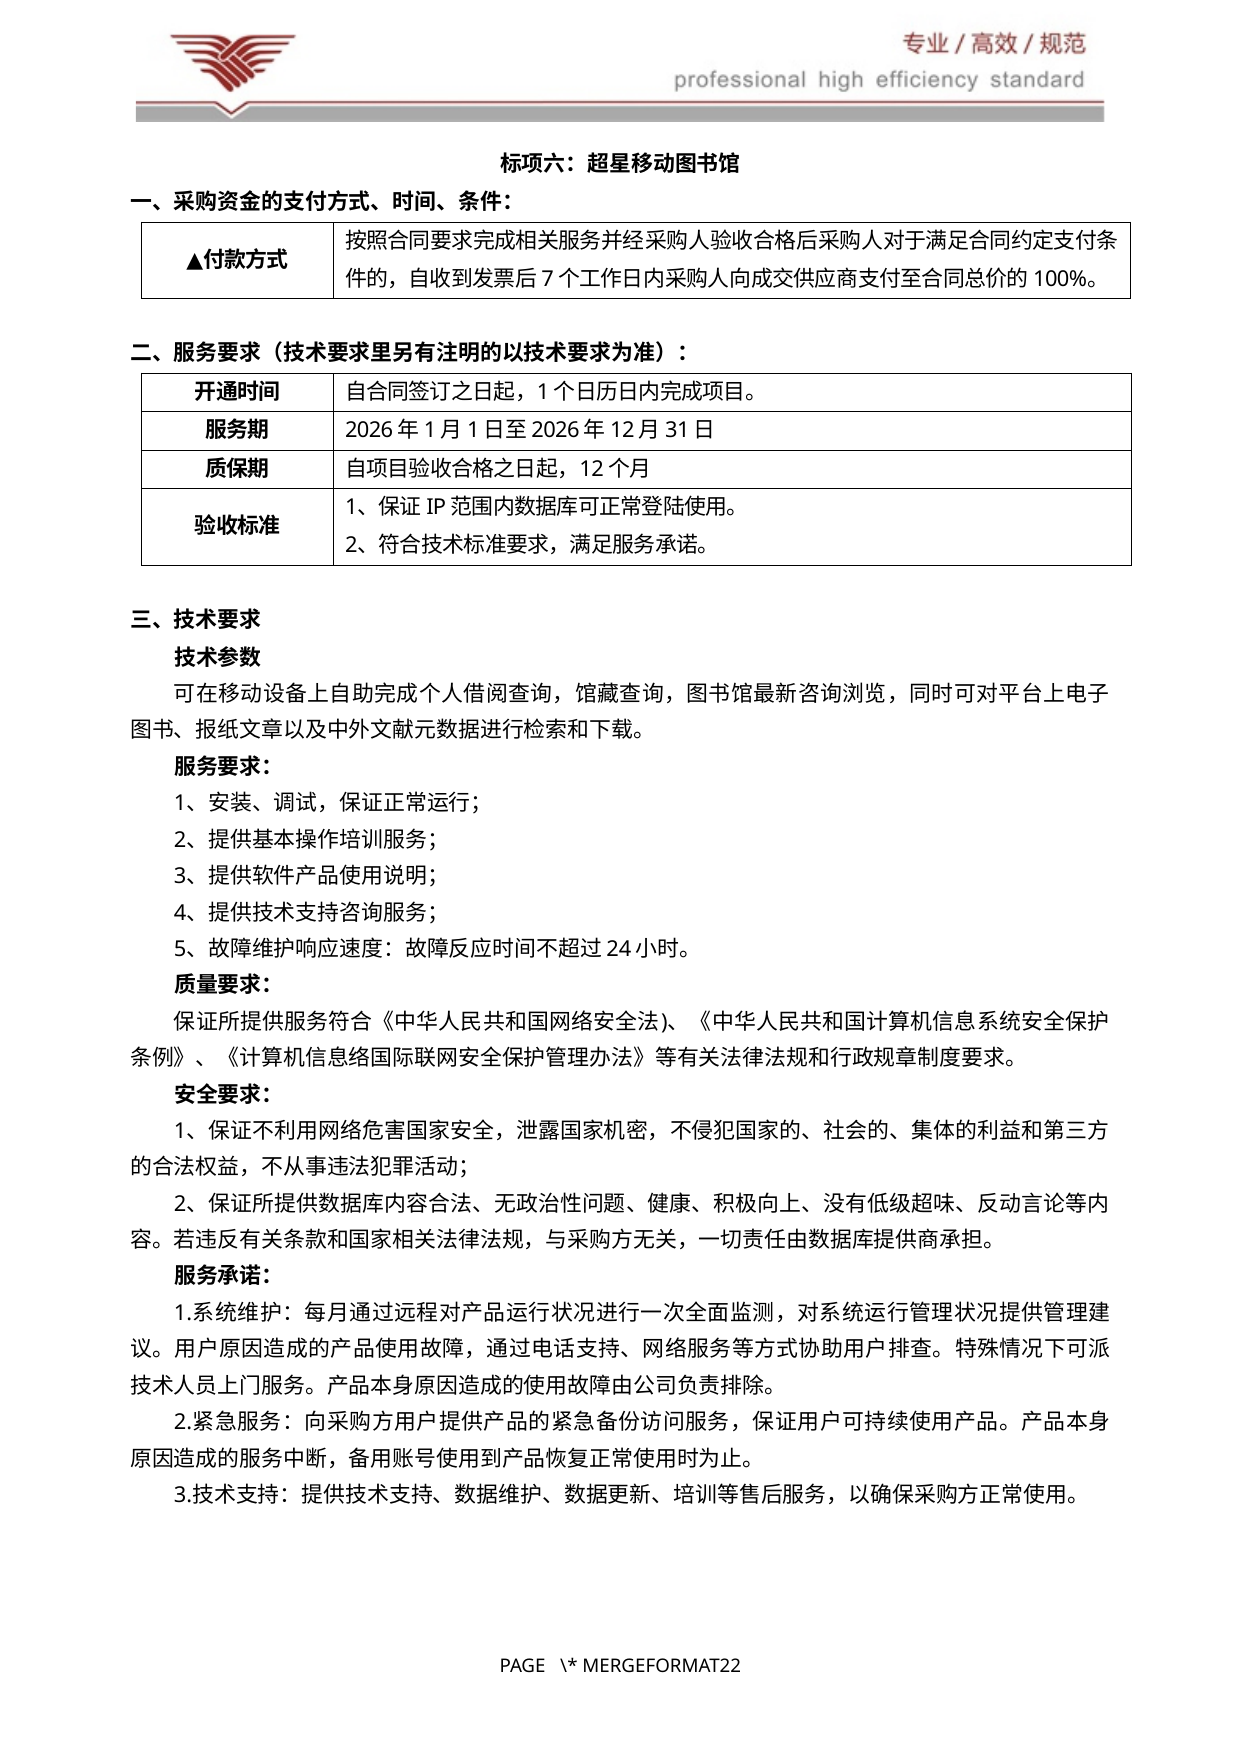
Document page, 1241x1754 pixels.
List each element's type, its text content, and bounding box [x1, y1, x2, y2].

text 1、保证不利用网络危害国家安全，泄露国家机密，不侵犯国家的、社会的、集体的利益和第三方的合法权益，不从事违法犯罪活动； [130, 1113, 1110, 1181]
picture [135, 11, 1105, 122]
text 技术参数 [130, 640, 1110, 671]
text 安全要求： [130, 1077, 1110, 1108]
table_header 开通时间 [142, 374, 333, 411]
table_cell 1、保证IP范围内数据库可正常登陆使用。 2、符合技术标准要求，满足服务承诺。 [334, 489, 1131, 565]
table_cell 自项目验收合格之日起，12个月 [334, 451, 1131, 488]
text 5、故障维护响应速度：故障反应时间不超过24小时。 [130, 931, 1110, 963]
table_header 按照合同要求完成相关服务并经采购人验收合格后采购人对于满足合同约定支付条件的，自收到发票后7个工作日内采购人向成交供应商支付至合同总价的100%。 [334, 223, 1130, 298]
text 二、服务要求（技术要求里另有注明的以技术要求为准）： [130, 335, 1110, 366]
text 1.系统维护：每月通过远程对产品运行状况进行一次全面监测，对系统运行管理状况提供管理建议。用户原因造成的产品使用故障，通过电话支持、网络服务等方式协助用户排查。特殊情况下可派技术人员上门服务。产品本身原因造成的使用故障由公司负责排除。 [130, 1295, 1110, 1399]
table_header ▲付款方式 [142, 223, 333, 298]
text 服务承诺： [130, 1258, 1110, 1290]
text 标项六：超星移动图书馆 [130, 146, 1110, 177]
table_cell 服务期 [142, 412, 333, 450]
text 2.紧急服务：向采购方用户提供产品的紧急备份访问服务，保证用户可持续使用产品。产品本身原因造成的服务中断，备用账号使用到产品恢复正常使用时为止。 [130, 1404, 1110, 1472]
text 4、提供技术支持咨询服务； [130, 894, 1110, 926]
text 质量要求： [130, 967, 1110, 999]
table_header 自合同签订之日起，1个日历日内完成项目。 [334, 374, 1131, 411]
text 保证所提供服务符合《中华人民共和国网络安全法)、《中华人民共和国计算机信息系统安全保护条例》、《计算机信息络国际联网安全保护管理办法》等有关法律法规和行政规章制度要求。 [130, 1004, 1110, 1072]
text 2、保证所提供数据库内容合法、无政治性问题、健康、积极向上、没有低级超味、反动言论等内容。若违反有关条款和国家相关法律法规，与采购方无关，一切责任由数据库提供商承担。 [130, 1186, 1110, 1254]
table_cell 2026年1月1日至2026年12月31日 [334, 412, 1131, 450]
table_cell 验收标准 [142, 489, 333, 565]
text 三、技术要求 [130, 602, 1110, 633]
text 可在移动设备上自助完成个人借阅查询，馆藏查询，图书馆最新咨询浏览，同时可对平台上电子图书、报纸文章以及中外文献元数据进行检索和下载。 [130, 676, 1110, 744]
text 服务要求： [130, 749, 1110, 780]
text 3.技术支持：提供技术支持、数据维护、数据更新、培训等售后服务，以确保采购方正常使用。 [130, 1477, 1110, 1509]
text 3、提供软件产品使用说明； [130, 858, 1110, 890]
text 2、提供基本操作培训服务； [130, 822, 1110, 853]
text 一、采购资金的支付方式、时间、条件： [130, 184, 1110, 215]
table_cell 质保期 [142, 451, 333, 488]
text 1、安装、调试，保证正常运行； [130, 785, 1110, 817]
